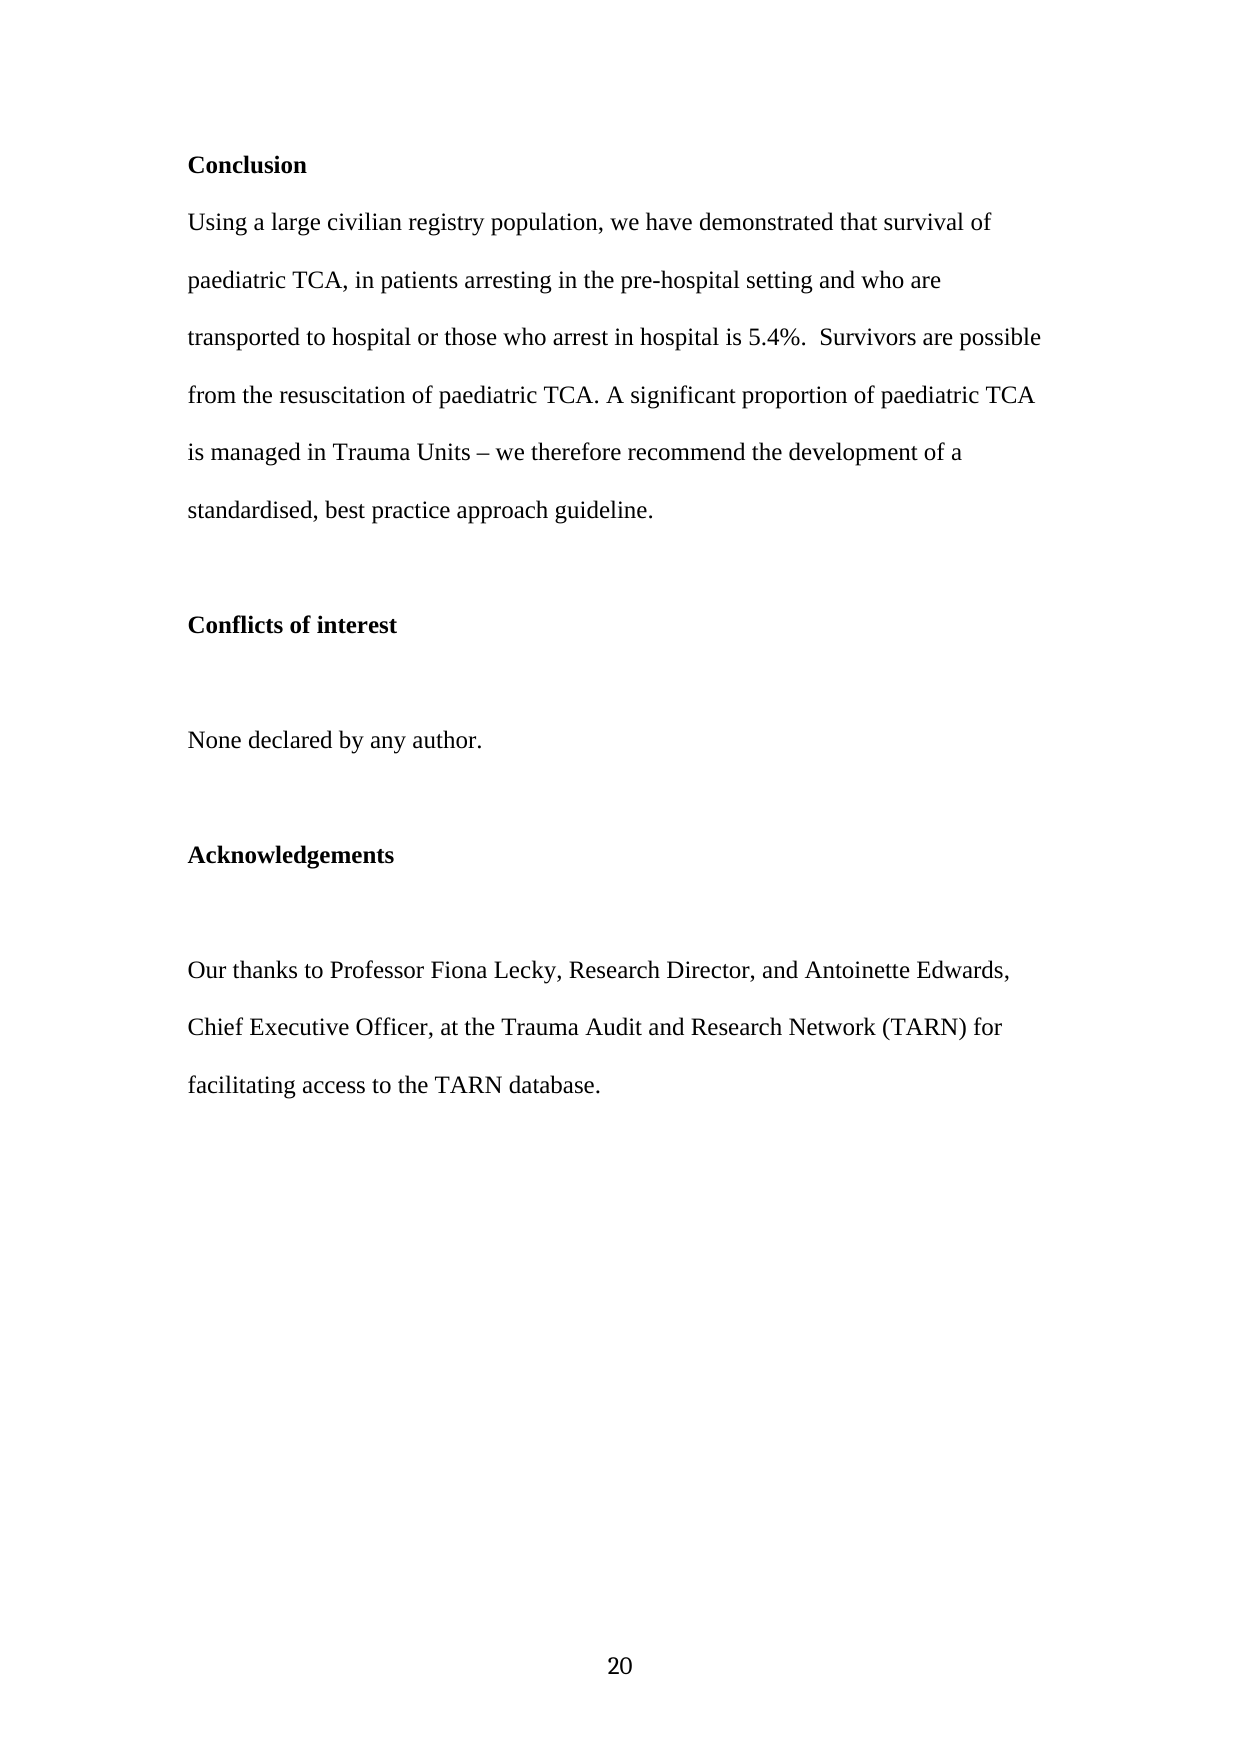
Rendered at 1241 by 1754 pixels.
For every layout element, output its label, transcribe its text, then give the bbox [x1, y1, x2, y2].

text Conflicts of interest [187, 610, 1053, 639]
text None declared by any author. [187, 725, 1053, 754]
text Our thanks to Professor Fiona Lecky, Research Director, and Antoinette Edwards, Chief Executive Officer, at the Trauma Audit and Research Network (TARN) for facilitating access to the TARN database. [187, 955, 1053, 1099]
text Using a large civilian registry population, we have demonstrated that survival of paediatric TCA, in patients arresting in the pre-hospital setting and who are transported to hospital or those who arrest in hospital is 5.4%. Survivors are possible from the resuscitation of paediatric TCA. A significant proportion of paediatric TCA is managed in Trauma Units – we therefore recommend the development of a standardised, best practice approach guideline. [187, 207, 1053, 524]
text Acknowledgements [187, 840, 1053, 869]
text Conclusion [187, 150, 1053, 179]
